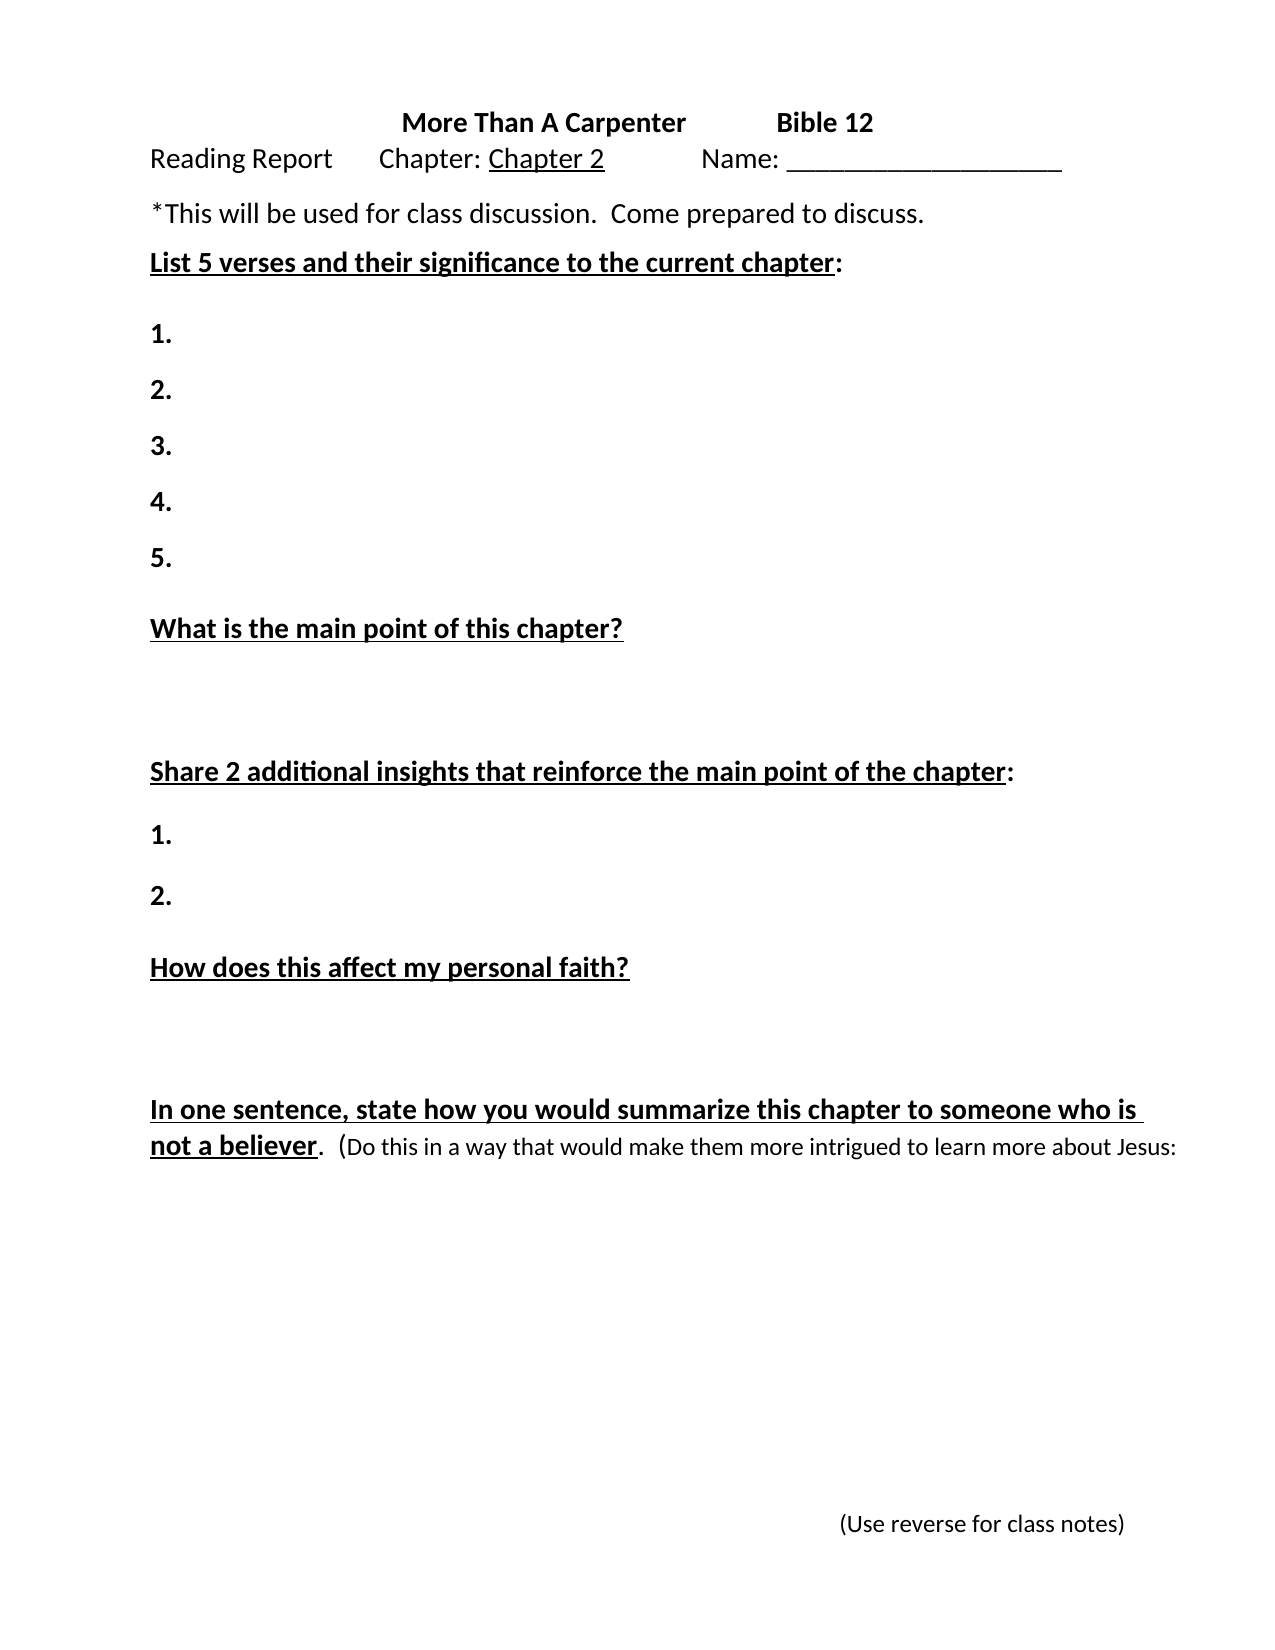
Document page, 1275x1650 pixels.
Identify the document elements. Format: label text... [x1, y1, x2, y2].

text In one sentence, state how you would summarize this chapter to someone who is not a believer. (Do this in a way that would make them more intrigued to learn more about Jesus: [150, 1091, 1181, 1162]
text List 5 verses and their significance to the current chapter: [150, 244, 1125, 279]
text More Than A Carpenter Bible 12 [150, 104, 1125, 140]
text How does this affect my personal faith? [150, 949, 1125, 984]
text 1. [150, 816, 1125, 852]
text (Use reverse for class notes) [150, 1508, 1125, 1539]
text 2. [150, 371, 1125, 407]
text *This will be used for class discussion. Come prepared to discuss. [150, 196, 1125, 231]
text 5. [150, 539, 1125, 574]
text Share 2 additional insights that reinforce the main point of the chapter: [150, 753, 1125, 788]
text 3. [150, 427, 1125, 463]
text 2. [150, 877, 1125, 913]
text 1. [150, 315, 1125, 351]
text Reading Report Chapter: Chapter 2 Name: ___________________ [150, 140, 1125, 175]
text 4. [150, 483, 1125, 519]
text What is the main point of this chapter? [150, 610, 1125, 646]
